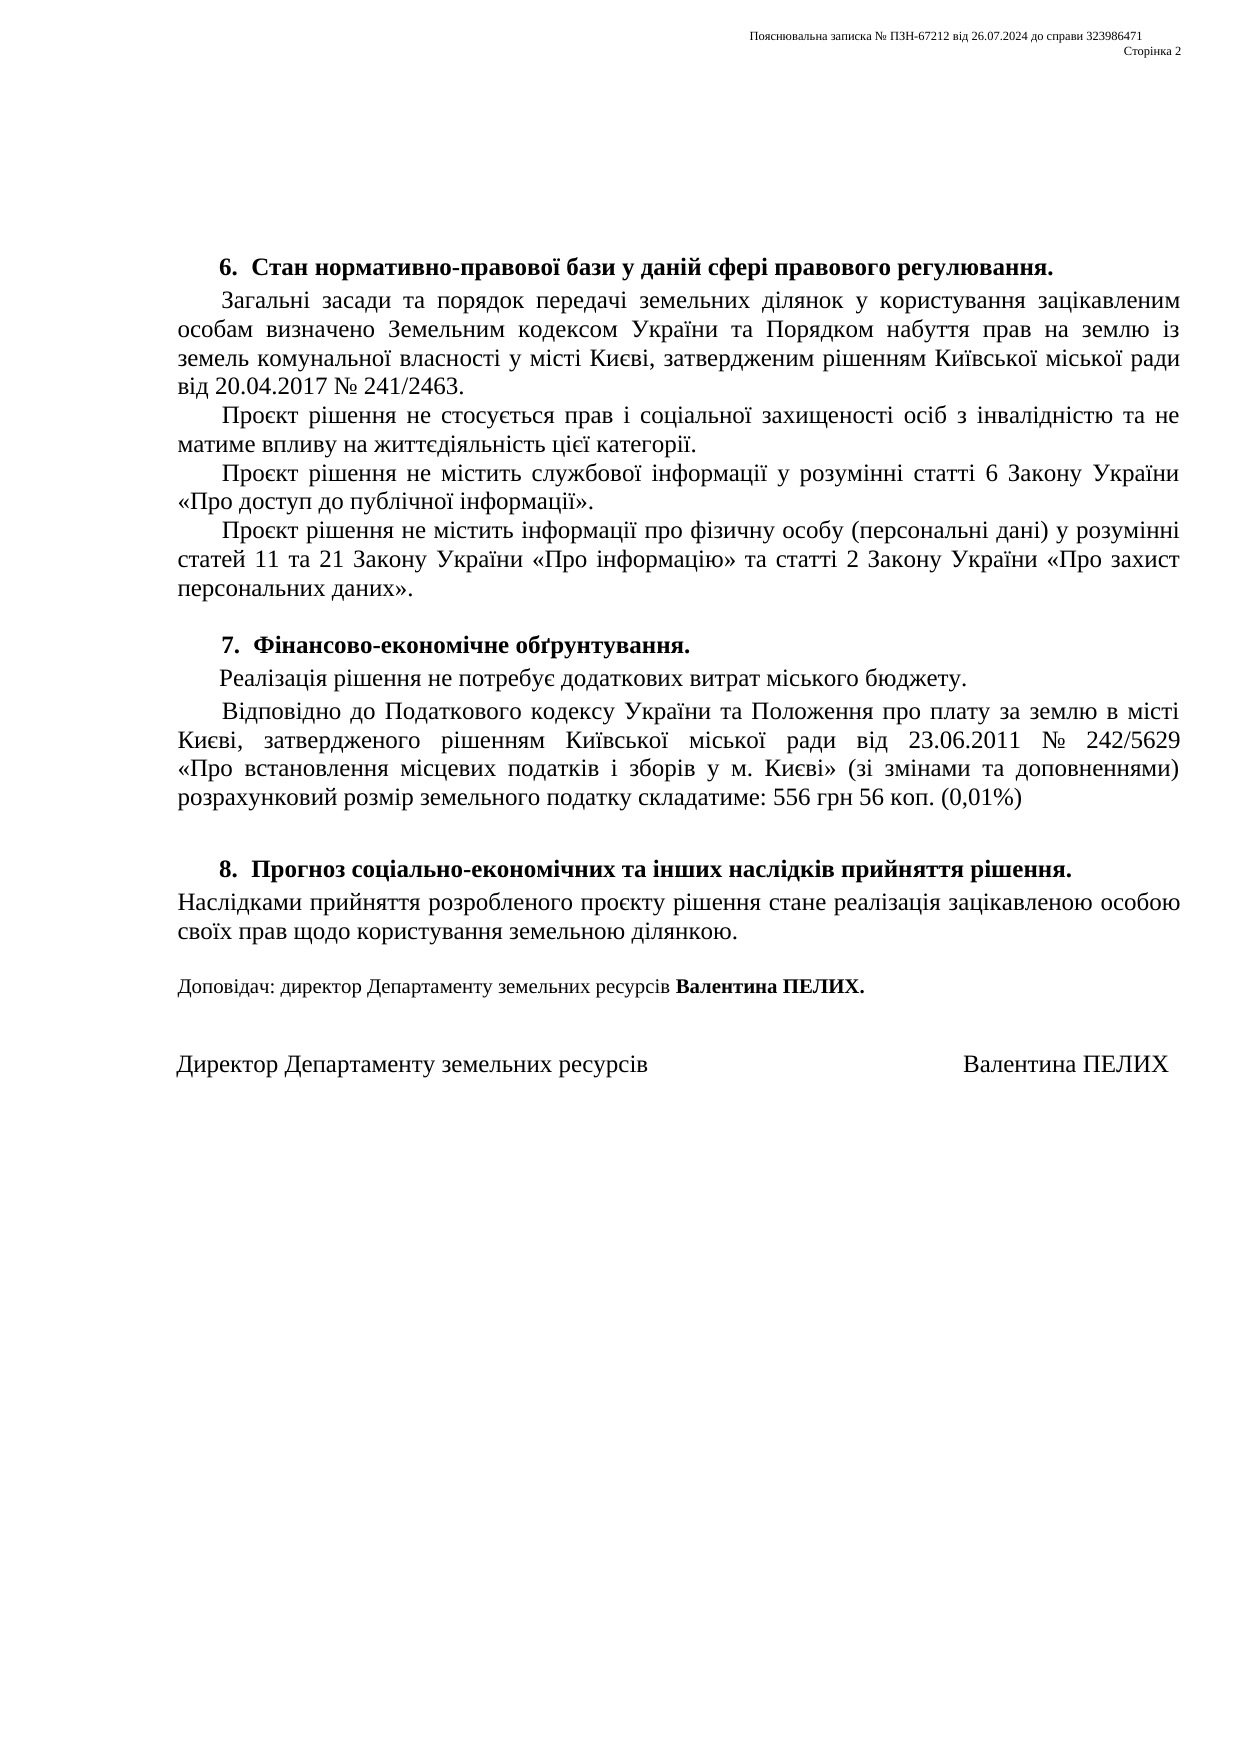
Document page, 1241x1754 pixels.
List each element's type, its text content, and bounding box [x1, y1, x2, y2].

list Фінансово-економічне обґрунтування. [177, 630, 1181, 659]
list Прогноз соціально-економічних та інших наслідків прийняття рішення. [177, 854, 1181, 883]
text Реалізація рішення не потребує додаткових витрат міського бюджету. [219, 663, 1181, 692]
text Доповідач: директор Департаменту земельних ресурсів Валентина ПЕЛИХ. [177, 973, 1181, 998]
text Проєкт рішення не містить службової інформації у розумінні статті 6 Закону України «Про доступ до публічної інформації». [177, 458, 1181, 515]
text Відповідно до Податкового кодексу України та Положення про плату за землю в місті Києві, затвердженого рішенням Київської міської ради від 23.06.2011 № 242/5629 «Про встановлення місцевих податків і зборів у м. Києві» (зі змінами та доповненнями) розрахунковий розмір земельного податку складатиме: 556 грн 56 коп. (0,01%) [177, 696, 1181, 811]
text Проєкт рішення не стосується прав і соціальної захищеності осіб з інвалідністю та не матиме впливу на життєдіяльність цієї категорії. [177, 400, 1181, 458]
text Наслідками прийняття розробленого проєкту рішення стане реалізація зацікавленою особою своїх прав щодо користування земельною ділянкою. [177, 887, 1181, 945]
text Загальні засади та порядок передачі земельних ділянок у користування зацікавленим особам визначено Земельним кодексом України та Порядком набуття прав на землю із земель комунальної власності у місті Києві, затвердженим рішенням Київської міської ради від 20.04.2017 № 241/2463. [177, 285, 1181, 400]
table_header Валентина ПЕЛИХ [679, 1050, 1180, 1119]
text Проєкт рішення не містить інформації про фізичну особу (персональні дані) у розумінні статей 11 та 21 Закону України «Про інформацію» та статті 2 Закону України «Про захист персональних даних». [177, 515, 1181, 601]
table_header Директор Департаменту земельних ресурсів [177, 1050, 679, 1119]
list Стан нормативно-правової бази у даній сфері правового регулювання. [177, 252, 1181, 281]
